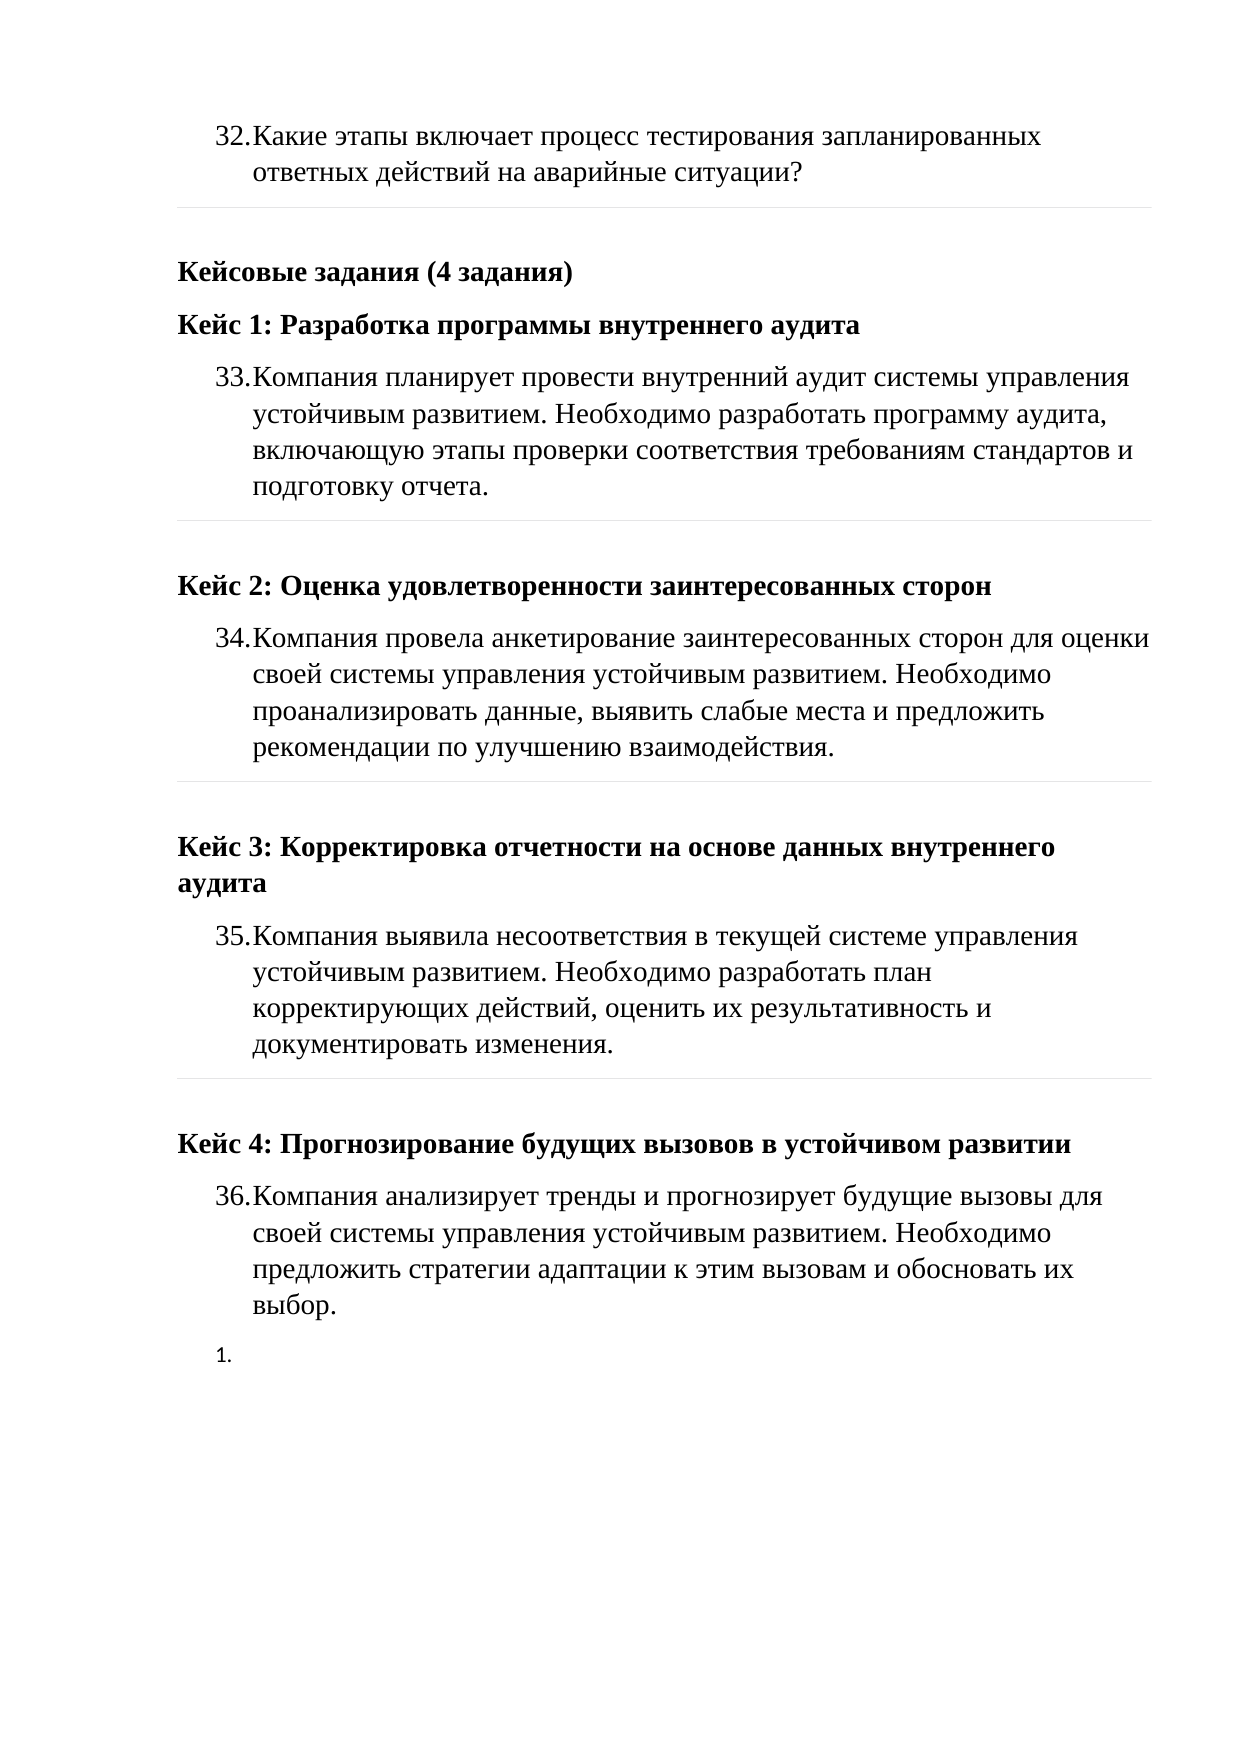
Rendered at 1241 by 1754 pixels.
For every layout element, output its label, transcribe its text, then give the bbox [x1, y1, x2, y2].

text Кейс 1: Разработка программы внутреннего аудита [177, 307, 1152, 340]
text Кейс 2: Оценка удовлетворенности заинтересованных сторон [177, 568, 1152, 601]
list Какие этапы включает процесс тестирования запланированных ответных действий на аварийные ситуации? [215, 118, 1152, 188]
text Кейс 4: Прогнозирование будущих вызовов в устойчивом развитии [177, 1126, 1152, 1159]
list Компания анализирует тренды и прогнозирует будущие вызовы для своей системы управления устойчивым развитием. Необходимо предложить стратегии адаптации к этим вызовам и обосновать их выбор. [215, 1178, 1152, 1321]
list Компания планирует провести внутренний аудит системы управления устойчивым развитием. Необходимо разработать программу аудита, включающую этапы проверки соответствия требованиям стандартов и подготовку отчета. [215, 359, 1152, 502]
list Компания выявила несоответствия в текущей системе управления устойчивым развитием. Необходимо разработать план корректирующих действий, оценить их результативность и документировать изменения. [215, 918, 1152, 1059]
text Кейсовые задания (4 задания) [177, 254, 1152, 287]
list Компания провела анкетирование заинтересованных сторон для оценки своей системы управления устойчивым развитием. Необходимо проанализировать данные, выявить слабые места и предложить рекомендации по улучшению взаимодействия. [215, 621, 1152, 762]
text Кейс 3: Корректировка отчетности на основе данных внутреннего аудита [177, 829, 1152, 898]
